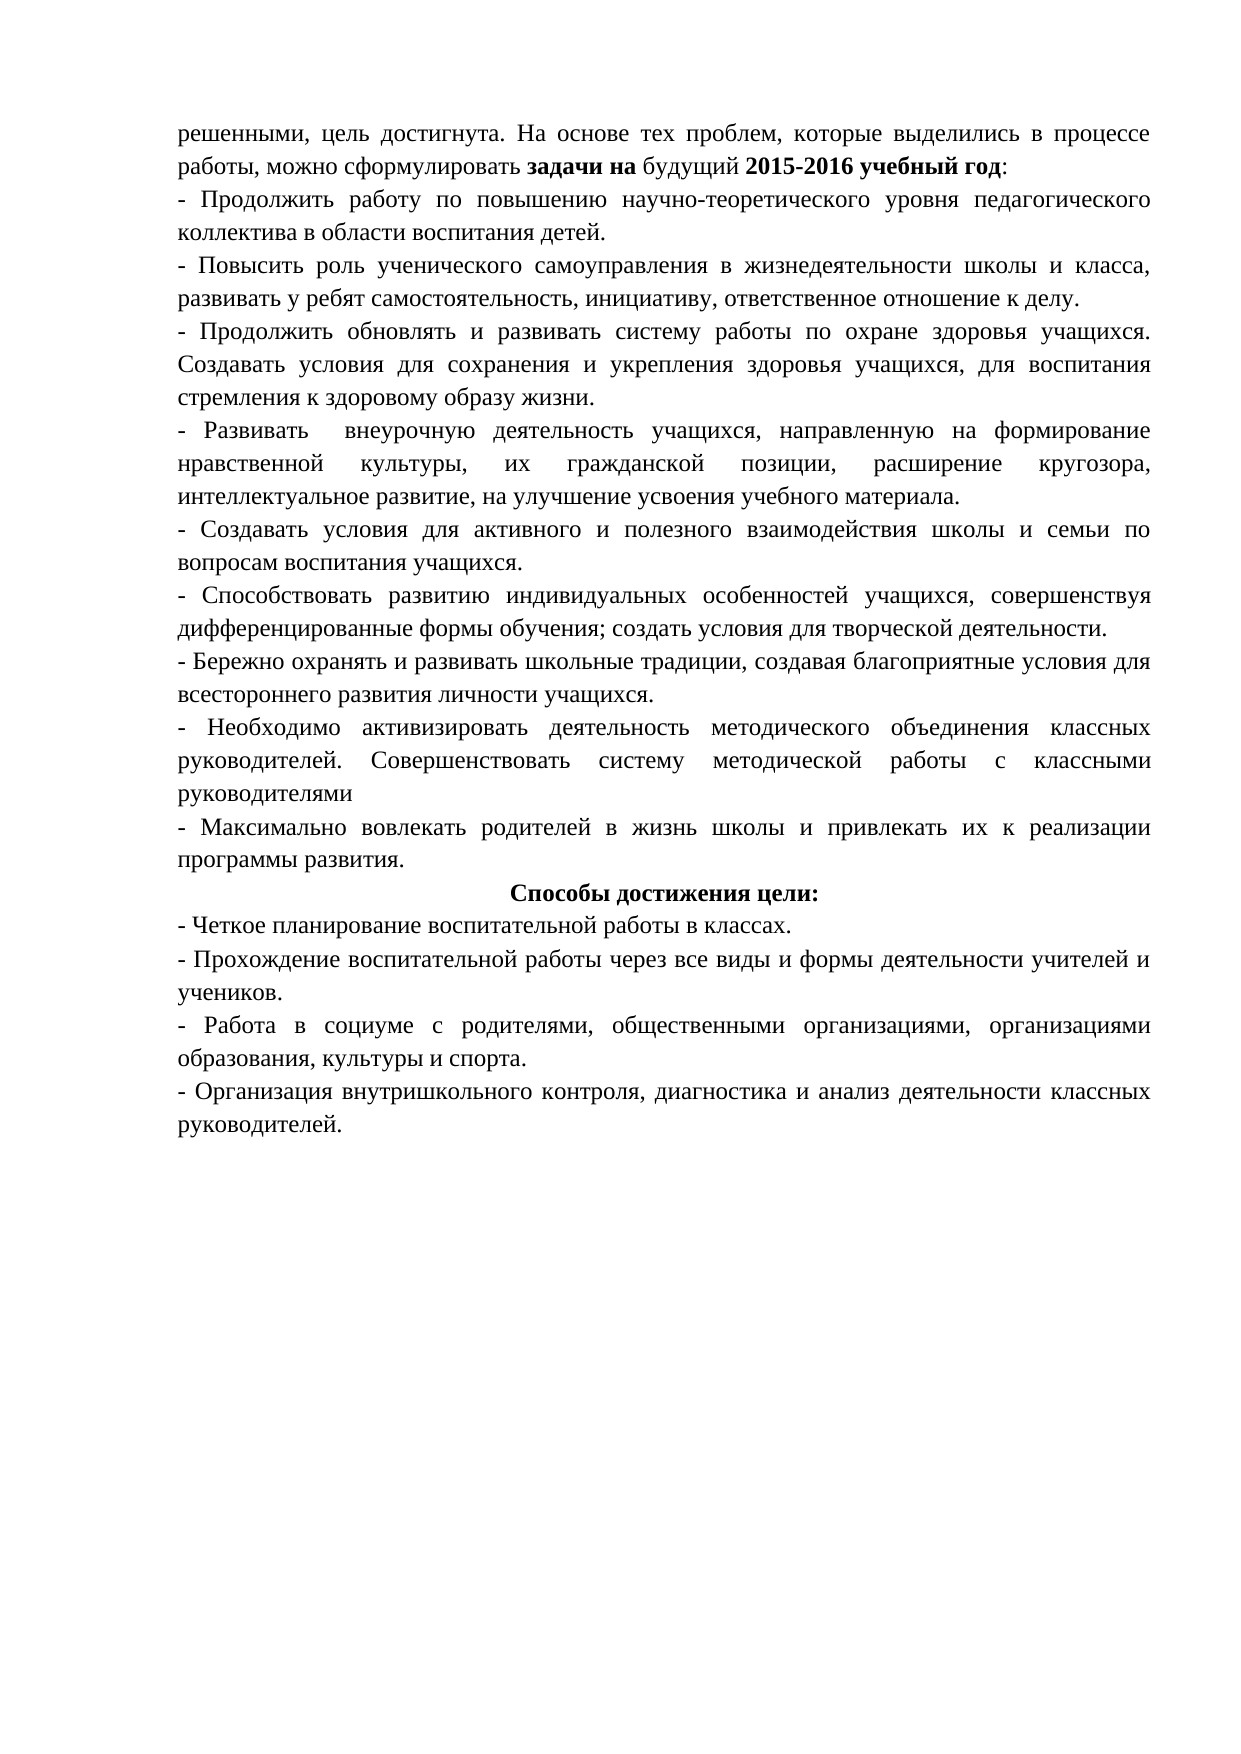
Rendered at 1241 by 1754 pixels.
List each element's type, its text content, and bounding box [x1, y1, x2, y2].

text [177, 118, 1152, 180]
text - Продолжить работу по повышению научно-теоретического уровня педагогического коллектива в области воспитания детей. [177, 184, 1152, 246]
text - Необходимо активизировать деятельность методического объединения классных руководителей. Совершенствовать систему методической работы с классными руководителями [177, 712, 1152, 807]
text - Организация внутришкольного контроля, диагностика и анализ деятельности классных руководителей. [177, 1076, 1152, 1137]
text - Способствовать развитию индивидуальных особенностей учащихся, совершенствуя дифференцированные формы обучения; создать условия для творческой деятельности. [177, 580, 1152, 642]
text - Развивать внеурочную деятельность учащихся, направленную на формирование нравственной культуры, их гражданской позиции, расширение кругозора, интеллектуальное развитие, на улучшение усвоения учебного материала. [177, 415, 1152, 510]
text - Бережно охранять и развивать школьные традиции, создавая благоприятные условия для всестороннего развития личности учащихся. [177, 646, 1152, 708]
text - Продолжить обновлять и развивать систему работы по охране здоровья учащихся. Создавать условия для сохранения и укрепления здоровья учащихся, для воспитания стремления к здоровому образу жизни. [177, 316, 1152, 411]
text Способы достижения цели: [177, 878, 1152, 906]
text - Четкое планирование воспитательной работы в классах. [177, 911, 1152, 939]
text - Работа в социуме с родителями, общественными организациями, организациями образования, культуры и спорта. [177, 1010, 1152, 1071]
text - Максимально вовлекать родителей в жизнь школы и привлекать их к реализации программы развития. [177, 812, 1152, 873]
text - Прохождение воспитательной работы через все виды и формы деятельности учителей и учеников. [177, 944, 1152, 1005]
text - Создавать условия для активного и полезного взаимодействия школы и семьи по вопросам воспитания учащихся. [177, 514, 1152, 576]
text - Повысить роль ученического самоуправления в жизнедеятельности школы и класса, развивать у ребят самостоятельность, инициативу, ответственное отношение к делу. [177, 250, 1152, 312]
